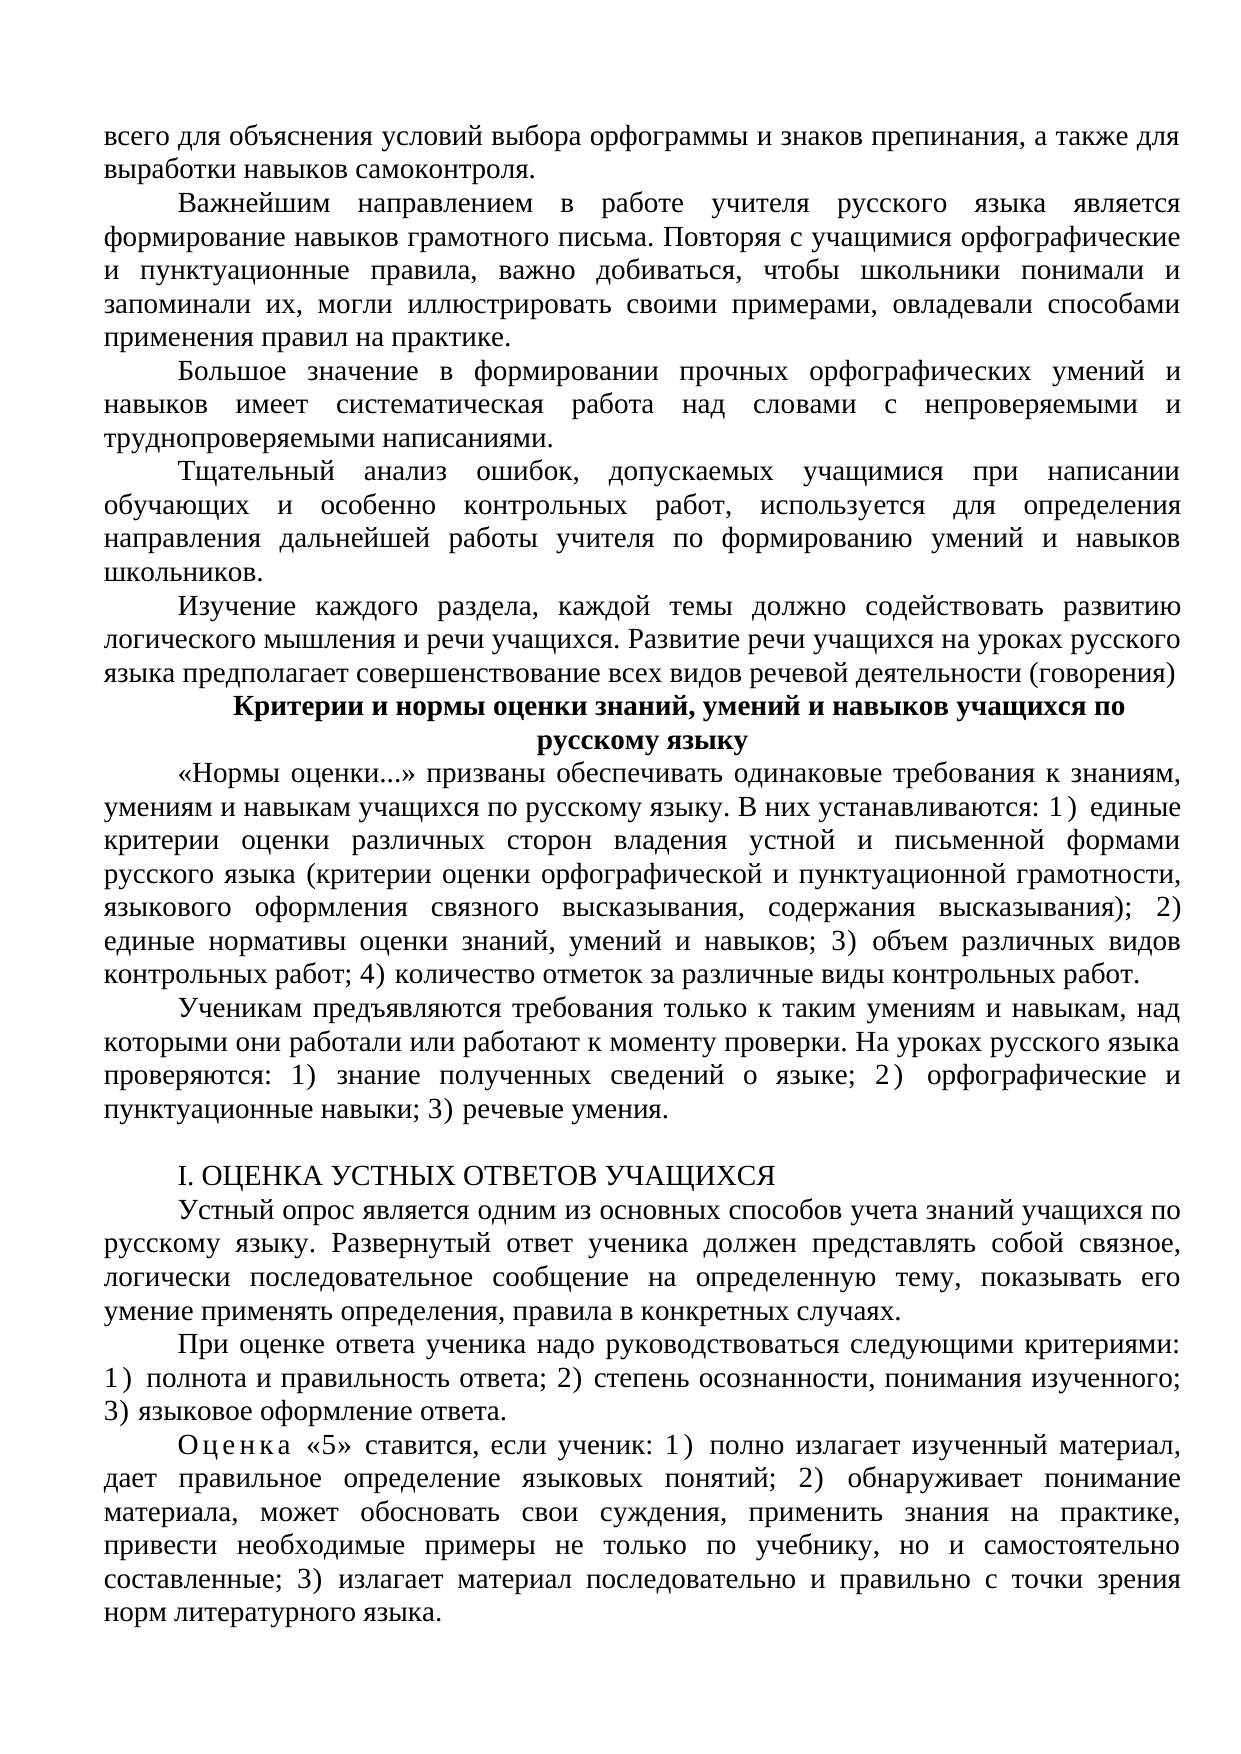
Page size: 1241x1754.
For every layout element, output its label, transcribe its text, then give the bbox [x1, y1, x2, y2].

text Изучение каждого раздела, каждой темы должно содействовать развитию логического мышления и речи учащихся. Развитие речи учащихся на уроках русского языка предполагает совершенствование всех видов речевой деятельности (говорения) [103, 588, 1181, 688]
text Ученикам предъявляются требования только к таким умениям и навыкам, над которыми они работали или работают к моменту проверки. На уроках русского языка проверяются: 1) знание полученных сведений о языке; 2) орфографические и пунктуационные навыки; 3) речевые умения. [103, 990, 1181, 1124]
text Тщательный анализ ошибок, допускаемых учащимися при написании обучающих и особенно контрольных работ, используется для определения направления дальнейшей работы учителя по формированию умений и навыков школьников. [103, 453, 1181, 588]
text Критерии и нормы оценки знаний, умений и навыков учащихся по русскому языку [103, 688, 1181, 755]
text При оценке ответа ученика надо руководствоваться следующими критериями: 1) полнота и правильность ответа; 2) степень осознанности, понимания изученного; 3) языковое оформление ответа. [103, 1326, 1181, 1427]
text Оценка «5» ставится, если ученик: 1) полно излагает изученный материал, дает правильное определение языковых понятий; 2) обнаруживает понимание материала, может обосновать свои суждения, применить знания на практике, привести необходимые примеры не только по учебнику, но и самостоятельно составленные; 3) излагает материал последовательно и правильно с точки зрения норм литературного языка. [103, 1427, 1181, 1628]
text I. ОЦЕНКА УСТНЫХ ОТВЕТОВ УЧАЩИХСЯ [103, 1158, 1181, 1192]
text Важнейшим направлением в работе учителя русского языка является формирование навыков грамотного письма. Повторяя с учащимися орфографические и пунктуационные правила, важно добиваться, чтобы школьники понимали и запоминали их, могли иллюстрировать своими примерами, овладевали способами применения правил на практике. [103, 185, 1181, 353]
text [103, 118, 1181, 185]
text Большое значение в формировании прочных орфографических умений и навыков имеет систематическая работа над словами с непроверяемыми и труднопроверяемыми написаниями. [103, 353, 1181, 453]
text «Нормы оценки...» призваны обеспечивать одинаковые требования к знаниям, умениям и навыкам учащихся по русскому языку. В них устанавливаются: 1) единые критерии оценки различных сторон владения устной и письменной формами русского языка (критерии оценки орфографической и пунктуационной грамотности, языкового оформления связного высказывания, содержания высказывания); 2) единые нормативы оценки знаний, умений и навыков; 3) объем различных видов контрольных работ; 4) количество отметок за различные виды контрольных работ. [103, 755, 1181, 990]
text Устный опрос является одним из основных способов учета знаний учащихся по русскому языку. Развернутый ответ ученика должен представлять собой связное, логически последовательное сообщение на определенную тему, показывать его умение применять определения, правила в конкретных случаях. [103, 1192, 1181, 1326]
